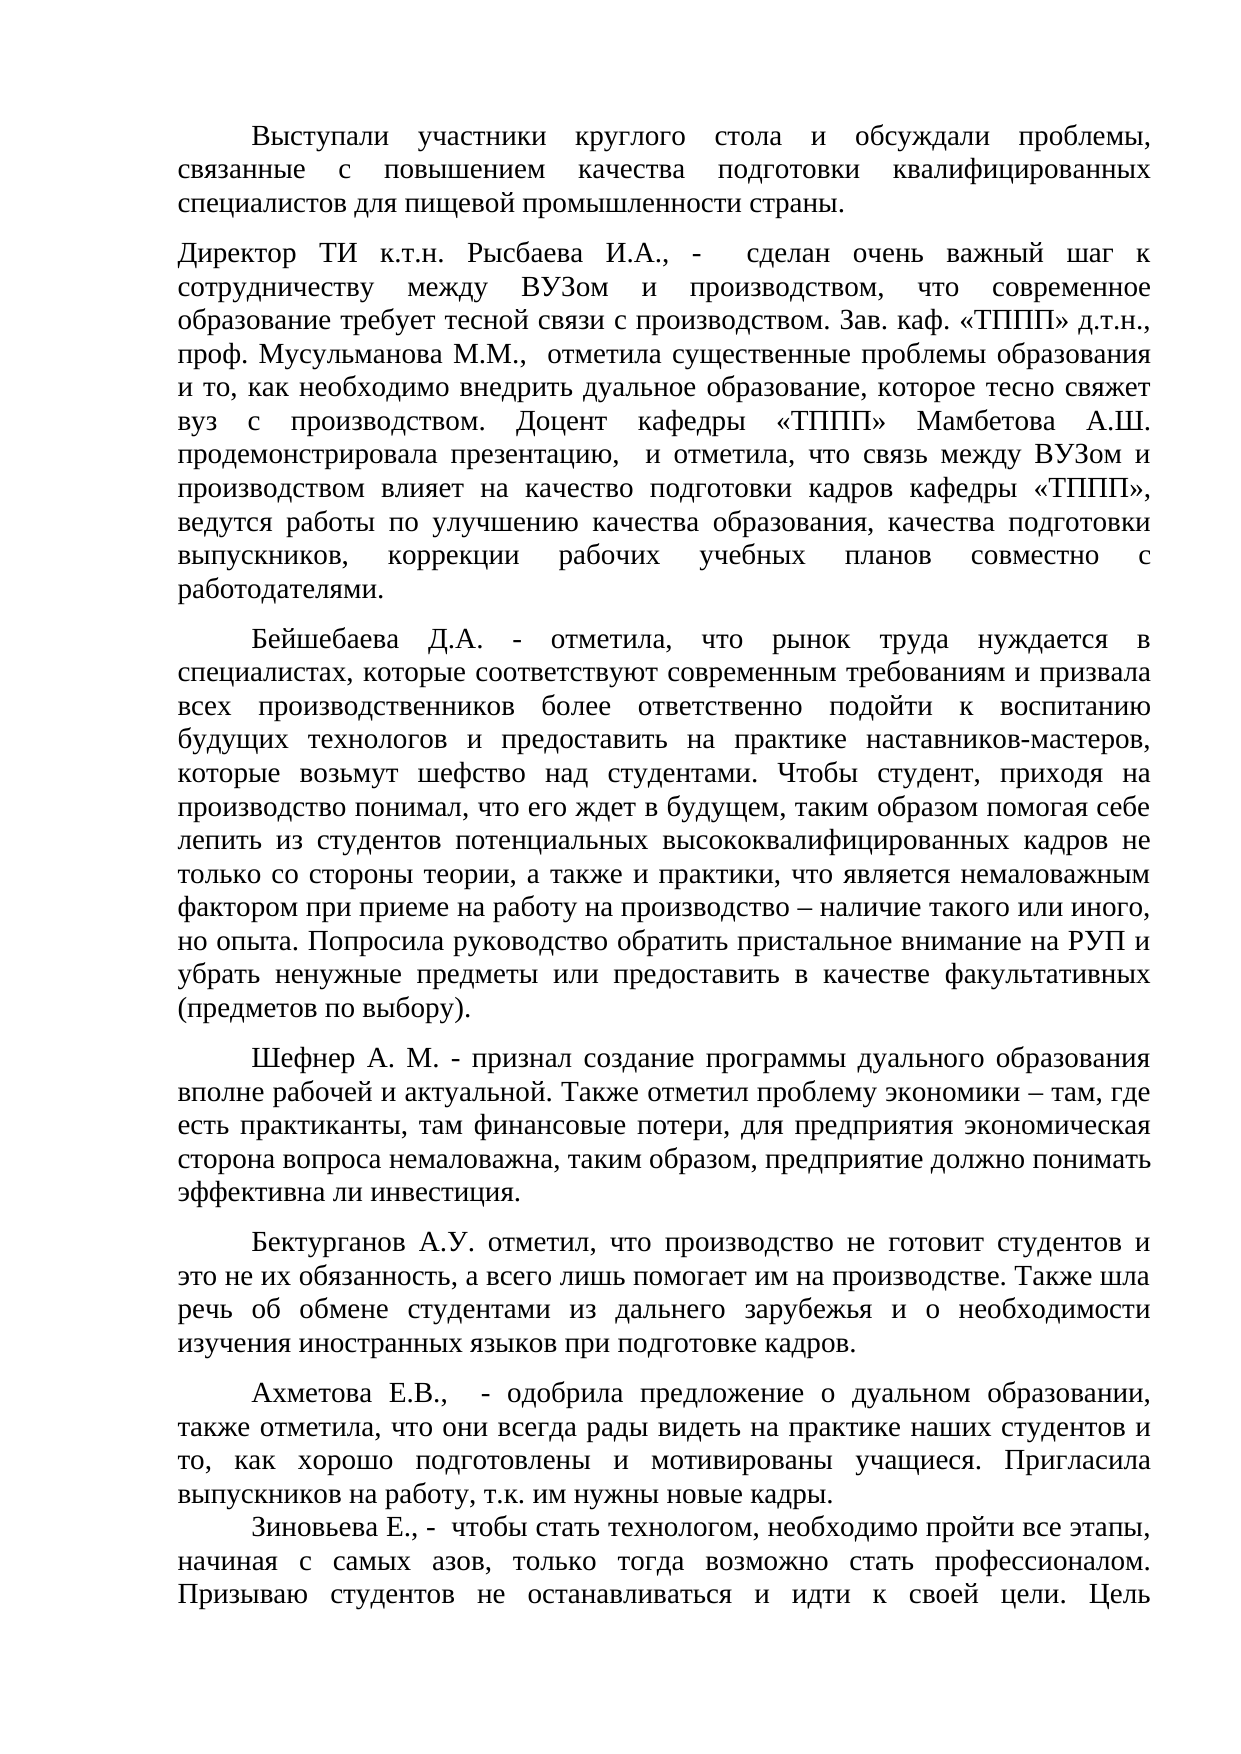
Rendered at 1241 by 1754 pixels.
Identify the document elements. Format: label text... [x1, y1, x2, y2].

text Бейшебаева Д.А. - отметила, что рынок труда нуждается в специалистах, которые соответствуют современным требованиям и призвала всех производственников более ответственно подойти к воспитанию будущих технологов и предоставить на практике наставников-мастеров, которые возьмут шефство над студентами. Чтобы студент, приходя на производство понимал, что его ждет в будущем, таким образом помогая себе лепить из студентов потенциальных высококвалифицированных кадров не только со стороны теории, а также и практики, что является немаловажным фактором при приеме на работу на производство – наличие такого или иного, но опыта. Попросила руководство обратить пристальное внимание на РУП и убрать ненужные предметы или предоставить в качестве факультативных (предметов по выбору). [177, 621, 1152, 1023]
text Ахметова Е.В., - одобрила предложение о дуальном образовании, также отметила, что они всегда рады видеть на практике наших студентов и то, как хорошо подготовлены и мотивированы учащиеся. Пригласила выпускников на работу, т.к. им нужны новые кадры. [177, 1375, 1152, 1509]
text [177, 1509, 1152, 1610]
text Выступали участники круглого стола и обсуждали проблемы, связанные с повышением качества подготовки квалифицированных специалистов для пищевой промышленности страны. [177, 118, 1152, 219]
text Шефнер А. М. - признал создание программы дуального образования вполне рабочей и актуальной. Также отметил проблему экономики – там, где есть практиканты, там финансовые потери, для предприятия экономическая сторона вопроса немаловажна, таким образом, предприятие должно понимать эффективна ли инвестиция. [177, 1040, 1152, 1208]
text Директор ТИ к.т.н. Рысбаева И.А., - сделан очень важный шаг к сотрудничеству между ВУЗом и производством, что современное образование требует тесной связи с производством. Зав. каф. «ТППП» д.т.н., проф. Мусульманова М.М., отметила существенные проблемы образования и то, как необходимо внедрить дуальное образование, которое тесно свяжет вуз с производством. Доцент кафедры «ТППП» Мамбетова А.Ш. продемонстрировала презентацию, и отметила, что связь между ВУЗом и производством влияет на качество подготовки кадров кафедры «ТППП», ведутся работы по улучшению качества образования, качества подготовки выпускников, коррекции рабочих учебных планов совместно с работодателями. [177, 235, 1152, 604]
text Бектурганов А.У. отметил, что производство не готовит студентов и это не их обязанность, а всего лишь помогает им на производстве. Также шла речь об обмене студентами из дальнего зарубежья и о необходимости изучения иностранных языков при подготовке кадров. [177, 1224, 1152, 1359]
